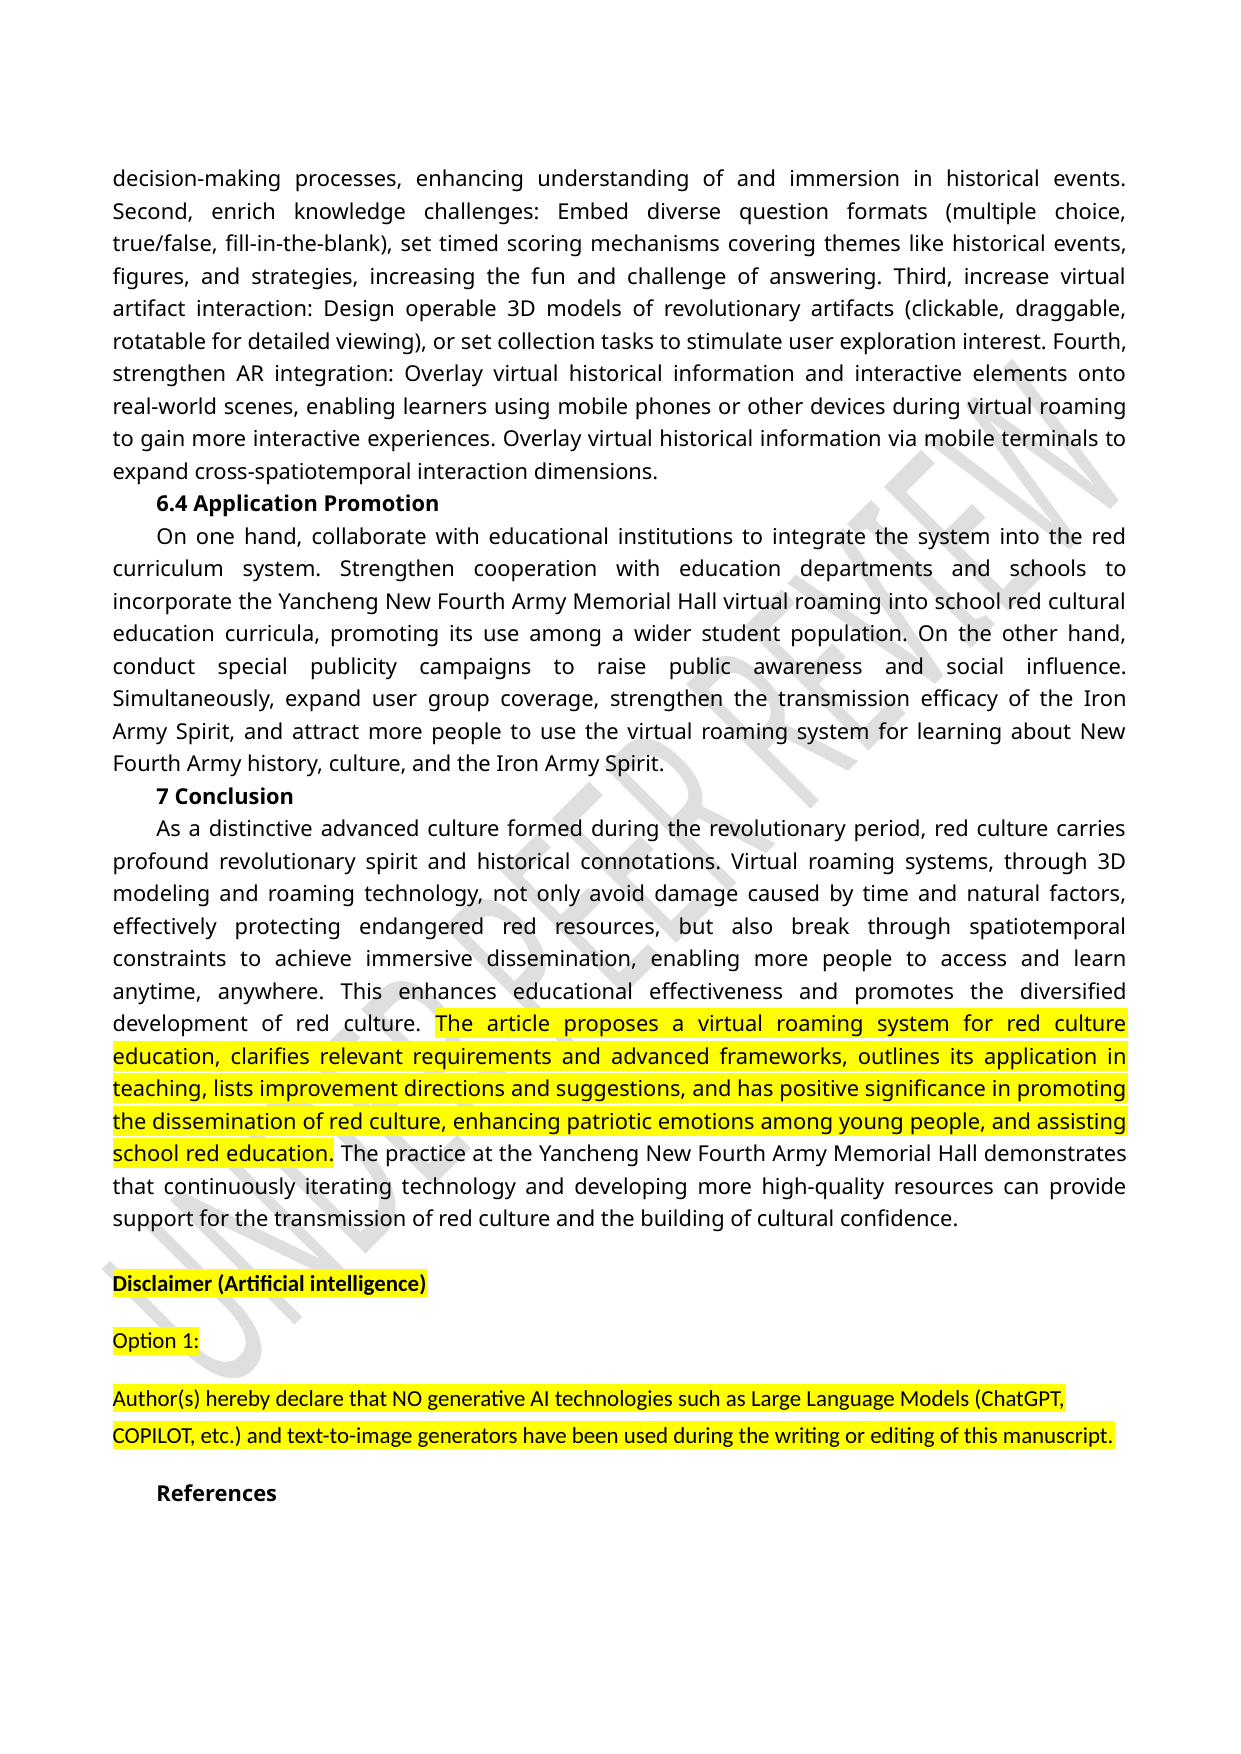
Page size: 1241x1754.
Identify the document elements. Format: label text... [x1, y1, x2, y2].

text On one hand, collaborate with educational institutions to integrate the system into the red curriculum system. Strengthen cooperation with education departments and schools to incorporate the Yancheng New Fourth Army Memorial Hall virtual roaming into school red cultural education curricula, promoting its use among a wider student population. On the other hand, conduct special publicity campaigns to raise public awareness and social influence. Simultaneously, expand user group coverage, strengthen the transmission efficacy of the Iron Army Spirit, and attract more people to use the virtual roaming system for learning about New Fourth Army history, culture, and the Iron Army Spirit. [112, 519, 1128, 779]
text 6.4 Application Promotion [112, 487, 1128, 519]
text As a distinctive advanced culture formed during the revolutionary period, red culture carries profound revolutionary spirit and historical connotations. Virtual roaming systems, through 3D modeling and roaming technology, not only avoid damage caused by time and natural factors, effectively protecting endangered red resources, but also break through spatiotemporal constraints to achieve immersive dissemination, enabling more people to access and learn anytime, anywhere. This enhances educational effectiveness and promotes the diversified development of red culture. The article proposes a virtual roaming system for red culture education, clarifies relevant requirements and advanced frameworks, outlines its application in teaching, lists improvement directions and suggestions, and has positive significance in promoting the dissemination of red culture, enhancing patriotic emotions among young people, and assisting school red education. The practice at the Yancheng New Fourth Army Memorial Hall demonstrates that continuously iterating technology and developing more high-quality resources can provide support for the transmission of red culture and the building of cultural confidence. [112, 812, 1128, 1085]
text Disclaimer (Artificial intelligence) [112, 1267, 1128, 1299]
text Option 1: [112, 1324, 1128, 1357]
text References [112, 1477, 1128, 1509]
text 7 Conclusion [112, 779, 1128, 812]
text Author(s) hereby declare that NO generative AI technologies such as Large Language Models (ChatGPT, COPILOT, etc.) and text-to-image generators have been used during the writing or editing of this manuscript. [112, 1382, 1128, 1452]
text As a distinctive advanced culture formed during the revolutionary period, red culture carries profound revolutionary spirit and historical connotations. Virtual roaming systems, through 3D modeling and roaming technology, not only avoid damage caused by time and natural factors, effectively protecting endangered red resources, but also break through spatiotemporal constraints to achieve immersive dissemination, enabling more people to access and learn anytime, anywhere. This enhances educational effectiveness and promotes the diversified development of red culture. The article proposes a virtual roaming system for red culture education, clarifies relevant requirements and advanced frameworks, outlines its application in teaching, lists improvement directions and suggestions, and has positive significance in promoting the dissemination of red culture, enhancing patriotic emotions among young people, and assisting school red education. The practice at the Yancheng New Fourth Army Memorial Hall demonstrates that continuously iterating technology and developing more high-quality resources can provide support for the transmission of red culture and the building of cultural confidence. [112, 1119, 1128, 1234]
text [112, 162, 1128, 487]
